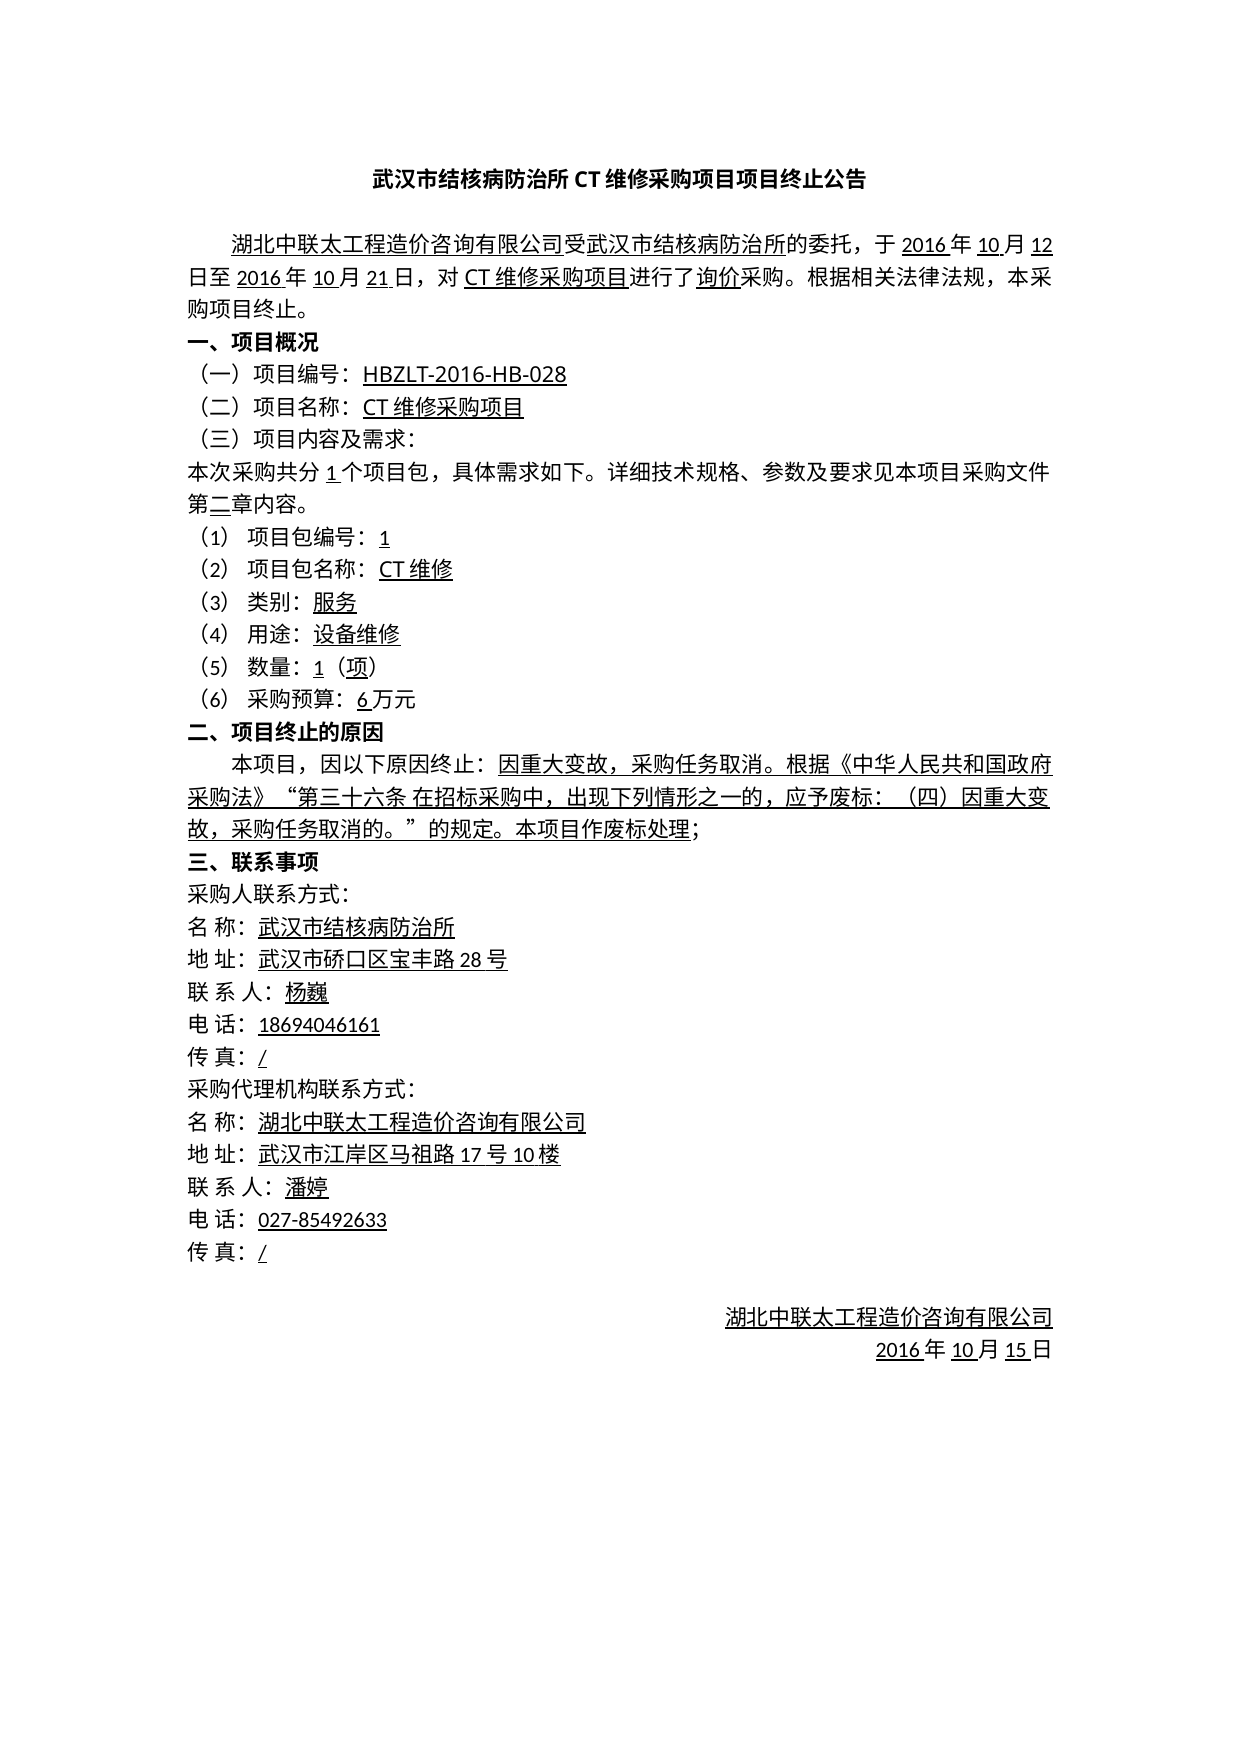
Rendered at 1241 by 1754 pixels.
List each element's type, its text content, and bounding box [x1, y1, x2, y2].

text 2016年 10 月15日 [187, 1332, 1053, 1364]
text 本次采购共分1个项目包，具体需求如下。详细技术规格、参数及要求见本项目采购文件第二章内容。 [187, 454, 1053, 519]
text （6） 采购预算：6万元 [187, 682, 1053, 714]
text （1） 项目包编号：1 [187, 519, 1053, 552]
text （2） 项目包名称：CT维修 [187, 552, 1053, 584]
text 联 系 人：杨巍 [187, 974, 1053, 1007]
text 电 话：18694046161 [187, 1007, 1053, 1039]
text 二、项目终止的原因 [187, 714, 1053, 747]
text 湖北中联太工程造价咨询有限公司 [187, 1299, 1053, 1332]
text 名 称：武汉市结核病防治所 [187, 909, 1053, 942]
text 名 称：湖北中联太工程造价咨询有限公司 [187, 1104, 1053, 1137]
text 传 真：/ [187, 1234, 1053, 1267]
text （一）项目编号：HBZLT-2016-HB-028 [187, 357, 1053, 389]
text 地 址：武汉市硚口区宝丰路28号 [187, 942, 1053, 974]
text （三）项目内容及需求： [187, 422, 1053, 454]
text 三、联系事项 [187, 844, 1053, 877]
text 采购人联系方式： [187, 877, 1053, 909]
text 电 话：027-85492633 [187, 1202, 1053, 1234]
text 联 系 人：潘婷 [187, 1169, 1053, 1202]
text 湖北中联太工程造价咨询有限公司受武汉市结核病防治所的委托，于2016年10月12日至2016年10月21日，对CT维修采购项目进行了询价采购。根据相关法律法规，本采购项目终止。 [187, 227, 1053, 324]
text （4） 用途：设备维修 [187, 617, 1053, 649]
text （二）项目名称：CT维修采购项目 [187, 389, 1053, 422]
text 传 真：/ [187, 1039, 1053, 1072]
text 地 址：武汉市江岸区马祖路17号10楼 [187, 1137, 1053, 1169]
text 本项目，因以下原因终止：因重大变故，采购任务取消。根据《中华人民共和国政府采购法》“第三十六条 在招标采购中，出现下列情形之一的，应予废标：（四）因重大变故，采购任务取消的。”的规定。本项目作废标处理； [187, 747, 1053, 844]
text 一、项目概况 [187, 324, 1053, 357]
text （5） 数量：1（项） [187, 649, 1053, 682]
text 采购代理机构联系方式： [187, 1072, 1053, 1104]
text （3） 类别：服务 [187, 584, 1053, 617]
text 武汉市结核病防治所CT维修采购项目项目终止公告 [187, 162, 1053, 194]
